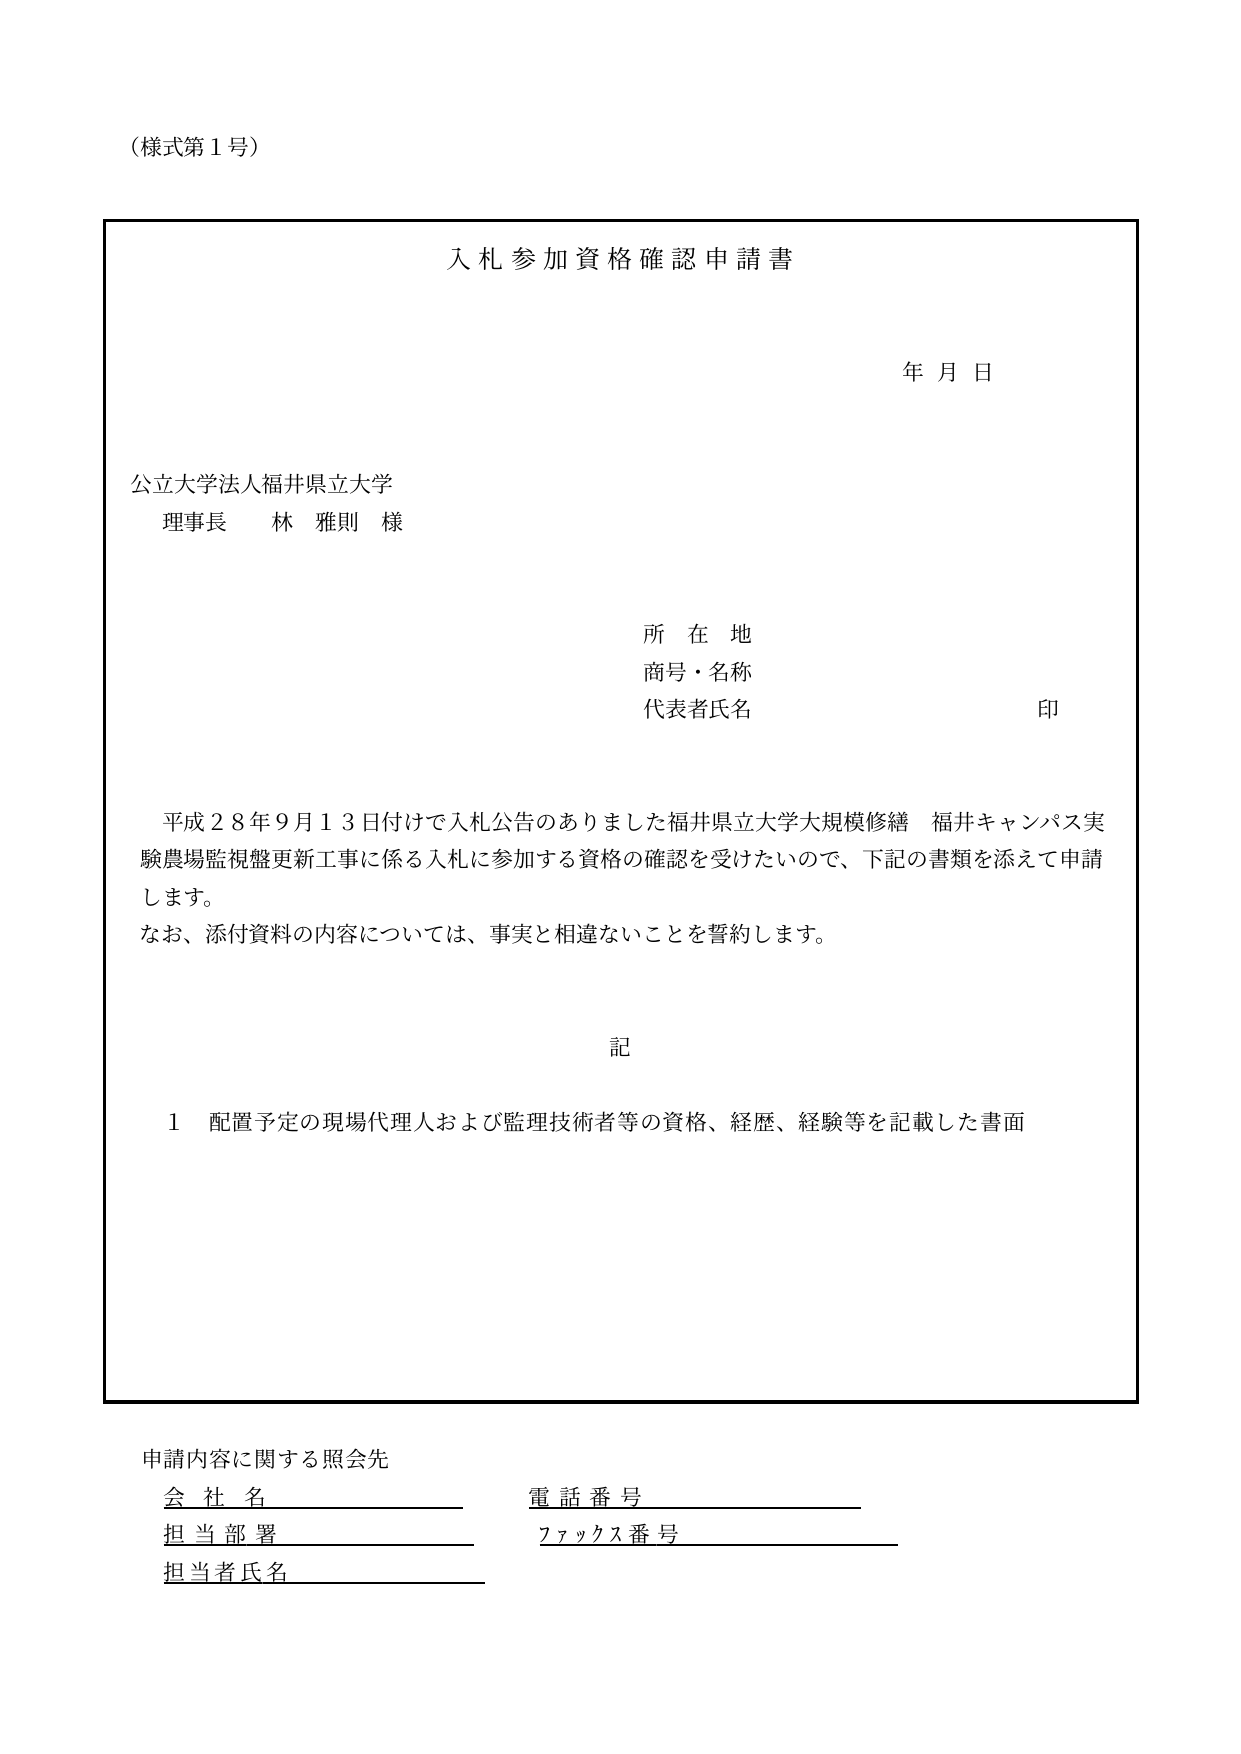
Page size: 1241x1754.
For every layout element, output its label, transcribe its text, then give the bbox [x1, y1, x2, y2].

text 理事長 林 雅則 様 [118, 502, 1122, 539]
text 入札参加資格確認申請書 [118, 239, 1122, 277]
text 記 [118, 1027, 1122, 1064]
text １ 配置予定の現場代理人および監理技術者等の資格、経歴、経験等を記載した書面 [118, 1102, 1106, 1139]
text なお、添付資料の内容については、事実と相違ないことを誓約します。 [139, 914, 1106, 952]
text 年 月 日 [118, 352, 1122, 389]
text 平成２８年９月１３日付けで入札公告のありました福井県立大学大規模修繕 福井キャンパス実験農場監視盤更新工事に係る入札に参加する資格の確認を受けたいので、下記の書類を添えて申請します。 [140, 802, 1106, 914]
text 公立大学法人福井県立大学 [118, 464, 1122, 502]
text 商号・名称 [118, 652, 1122, 689]
text 会社名 電話番号 [118, 1477, 1122, 1514]
text 申請内容に関する照会先 [118, 1439, 1122, 1477]
text 担当部署 ﾌｧｯｸｽ番号 [118, 1514, 1122, 1552]
text 代表者氏名 印 [118, 689, 1122, 727]
text 所 在 地 [118, 614, 1122, 652]
text 担当者氏名 [118, 1552, 1122, 1589]
text （様式第１号） [118, 127, 1122, 164]
